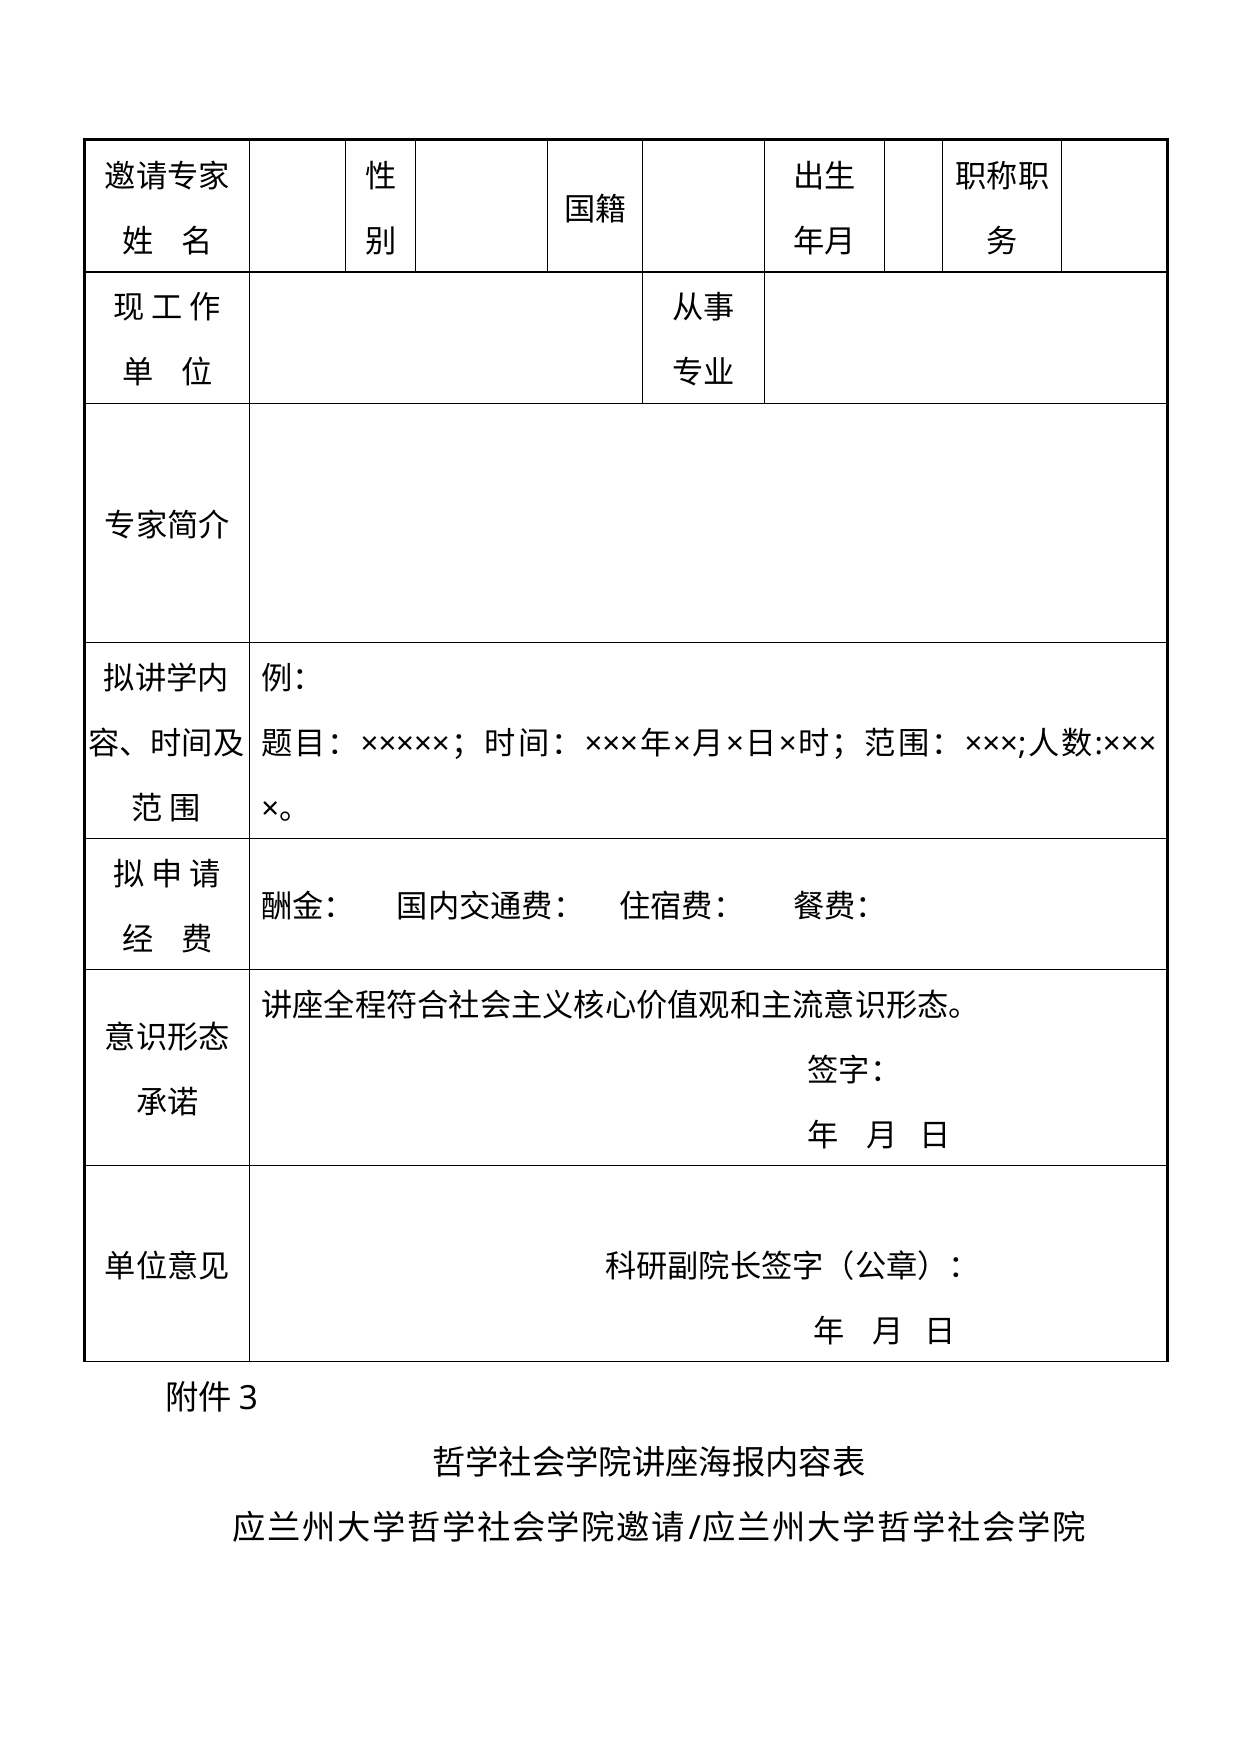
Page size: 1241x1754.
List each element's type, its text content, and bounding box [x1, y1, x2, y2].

table_cell 科研副院长签字（公章）： 年 月 日 [250, 1166, 1166, 1361]
text 附件3 [165, 1362, 1087, 1427]
table_header 出生 年月 [765, 141, 884, 271]
table_cell 例： 题目：×××××；时间：×××年×月×日×时；范围：×××;人数:××××。 [250, 643, 1166, 838]
table_header [250, 141, 345, 271]
table_cell 讲座全程符合社会主义核心价值观和主流意识形态。 签字： 年 月 日 [250, 970, 1166, 1165]
table_cell 专家简介 [86, 404, 249, 642]
table_cell 拟 申 请 经 费 [86, 839, 249, 969]
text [165, 1492, 1087, 1557]
table_cell 酬金： 国内交通费： 住宿费： 餐费： [250, 839, 1166, 969]
table_header [885, 141, 942, 271]
table_header 性别 [346, 141, 415, 271]
table_cell 拟讲学内容、时间及 范 围 [86, 643, 249, 838]
table_cell [250, 404, 1166, 642]
table_cell 从事 专业 [643, 273, 764, 402]
table_header 国籍 [548, 141, 642, 271]
text 哲学社会学院讲座海报内容表 [165, 1427, 1087, 1492]
table_header 邀请专家姓 名 [86, 141, 249, 271]
table_cell 单位意见 [86, 1166, 249, 1361]
table_header 职称职务 [943, 141, 1061, 271]
table_cell [250, 273, 642, 402]
table_header [416, 141, 547, 271]
table_cell [765, 273, 1166, 402]
table_cell 现 工 作 单 位 [86, 273, 249, 402]
table_header [1062, 141, 1166, 271]
table_cell 意识形态承诺 [86, 970, 249, 1165]
table_header [643, 141, 764, 271]
